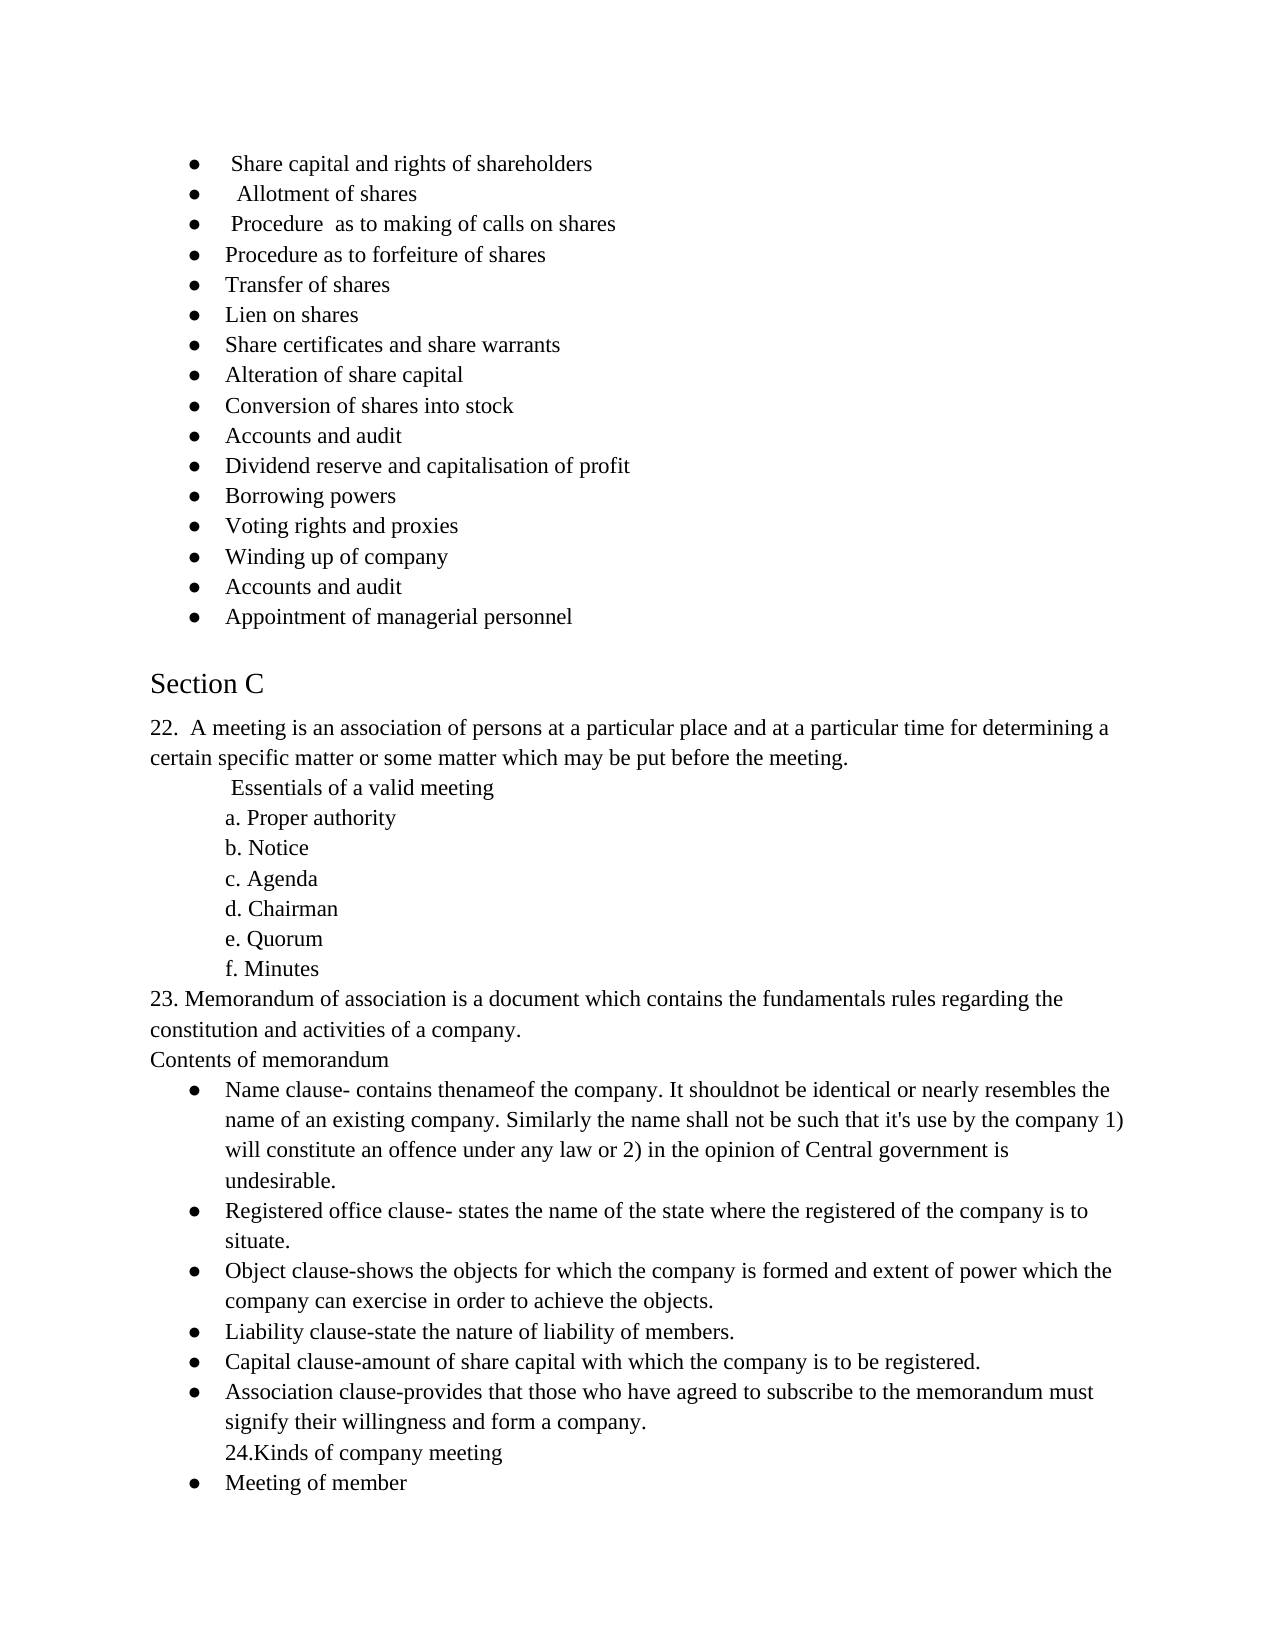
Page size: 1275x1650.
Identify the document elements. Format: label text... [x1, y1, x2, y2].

text e. Quorum [150, 925, 1125, 951]
list Borrowing powers [187, 482, 1125, 509]
text f. Minutes [150, 955, 1125, 982]
text 22. A meeting is an association of persons at a particular place and at a particular time for determining a certain specific matter or some matter which may be put before the meeting. [150, 713, 1125, 770]
subtitle Section C [150, 667, 1125, 700]
list Allotment of shares [187, 180, 1125, 207]
list Name clause- contains thenameof the company. It shouldnot be identical or nearly resembles the name of an existing company. Similarly the name shall not be such that it's use by the company 1) will constitute an offence under any law or 2) in the opinion of Central government is undesirable. [187, 1076, 1125, 1193]
list Transfer of shares [187, 271, 1125, 297]
list Dividend reserve and capitalisation of profit [187, 452, 1125, 478]
text Essentials of a valid meeting [150, 774, 1125, 800]
text 24.Kinds of company meeting [225, 1438, 1125, 1465]
list Share capital and rights of shareholders [187, 150, 1125, 176]
list Lien on shares [187, 301, 1125, 327]
list Voting rights and proxies [187, 512, 1125, 539]
list Procedure as to making of calls on shares [187, 210, 1125, 237]
list Winding up of company [187, 543, 1125, 569]
list Accounts and audit [187, 422, 1125, 448]
text d. Chairman [150, 895, 1125, 921]
text Contents of memorandum [150, 1046, 1125, 1072]
list Meeting of member [187, 1469, 1125, 1495]
list Share certificates and share warrants [187, 331, 1125, 358]
list Procedure as to forfeiture of shares [187, 241, 1125, 267]
list Conversion of shares into stock [187, 392, 1125, 418]
list Accounts and audit [187, 573, 1125, 599]
list Registered office clause- states the name of the state where the registered of the company is to situate. [187, 1197, 1125, 1253]
list Capital clause-amount of share capital with which the company is to be registered. [187, 1348, 1125, 1374]
text c. Agenda [150, 864, 1125, 891]
text 23. Memorandum of association is a document which contains the fundamentals rules regarding the constitution and activities of a company. [150, 985, 1125, 1042]
list Liability clause-state the nature of liability of members. [187, 1318, 1125, 1344]
list Appointment of managerial personnel [187, 603, 1125, 629]
text b. Notice [150, 834, 1125, 861]
text a. Proper authority [150, 804, 1125, 831]
list Object clause-shows the objects for which the company is formed and extent of power which the company can exercise in order to achieve the objects. [187, 1257, 1125, 1314]
list Alteration of share capital [187, 361, 1125, 388]
list Association clause-provides that those who have agreed to subscribe to the memorandum must signify their willingness and form a company. [187, 1378, 1125, 1435]
